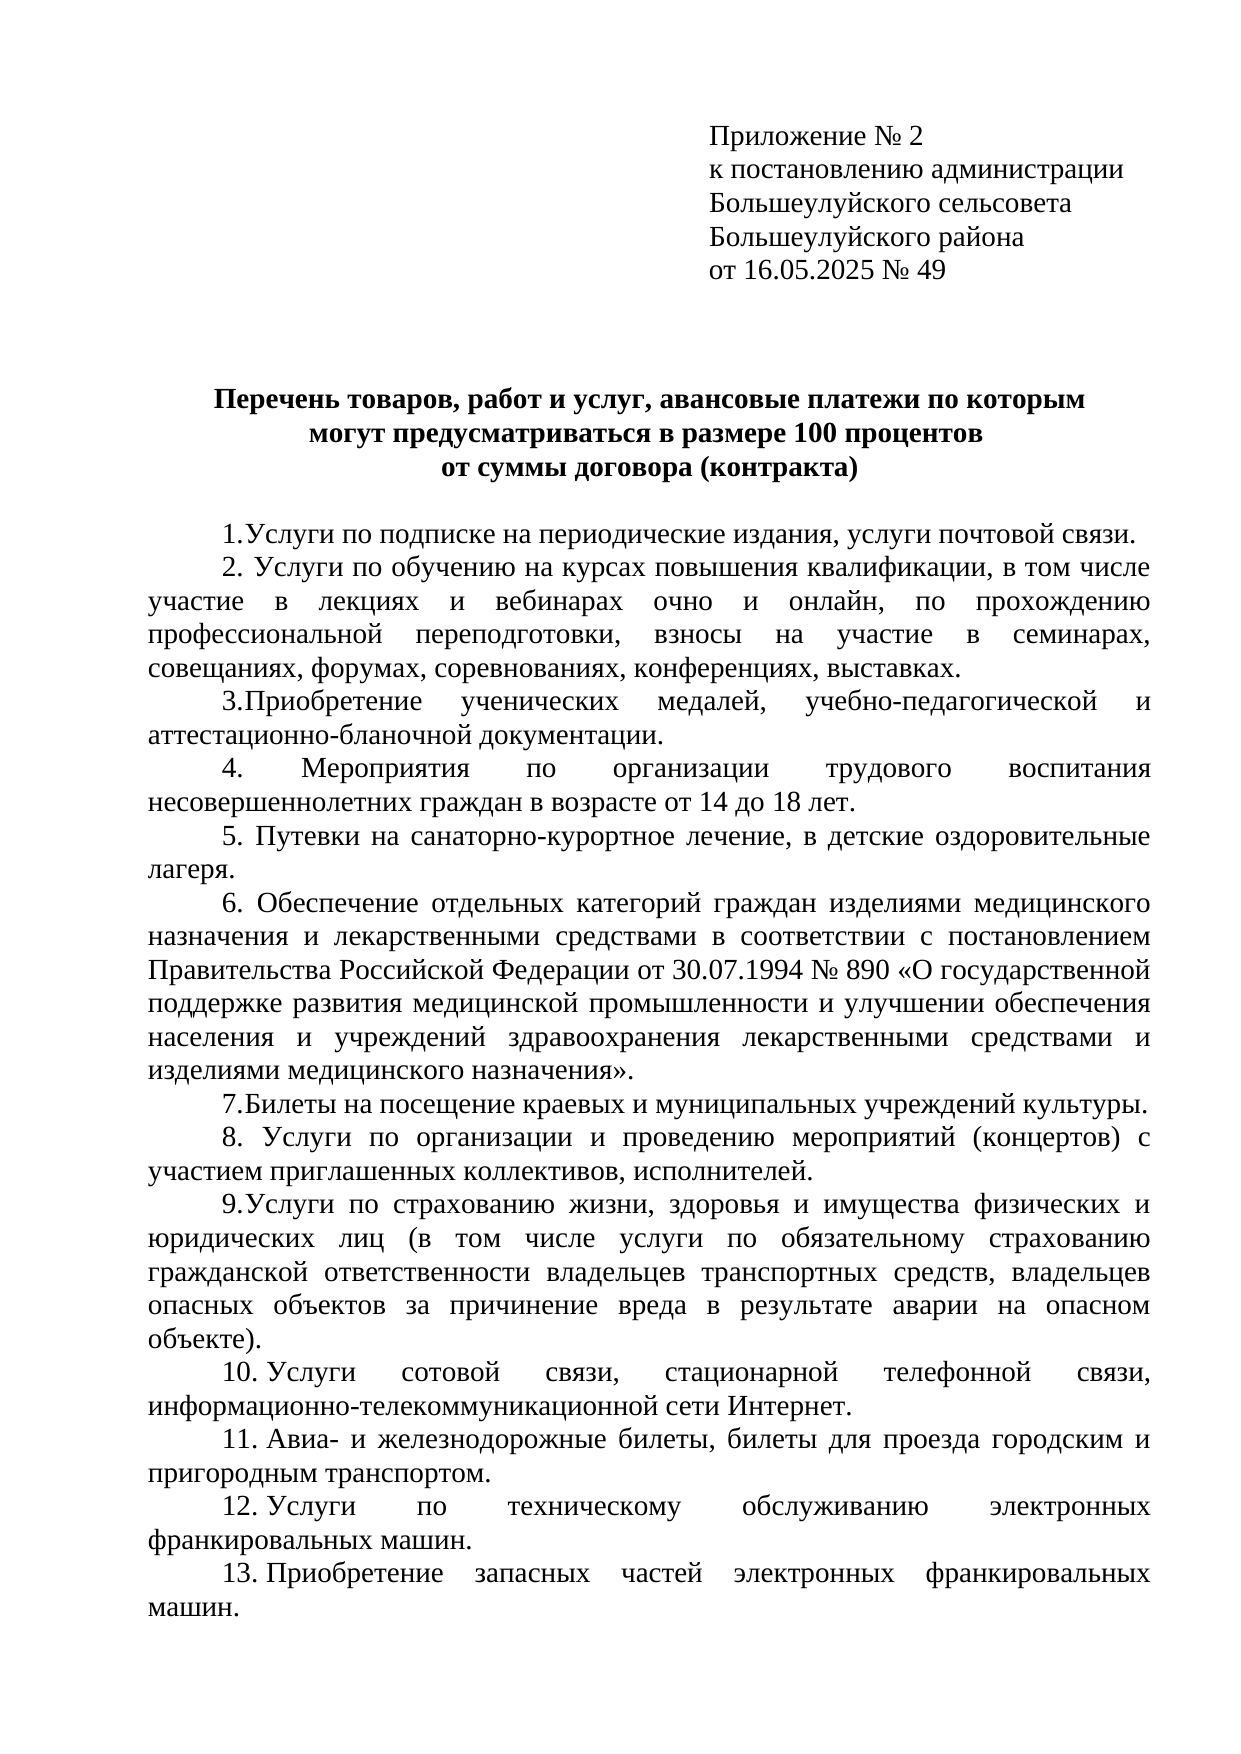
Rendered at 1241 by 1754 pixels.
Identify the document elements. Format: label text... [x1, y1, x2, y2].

list Приобретение запасных частей электронных франкировальных машин. [148, 1556, 1152, 1623]
list Обеспечение отдельных категорий граждан изделиями медицинского назначения и лекарственными средствами в соответствии с постановлением Правительства Российской Федерации от 30.07.1994 № 890 «О государственной поддержке развития медицинской промышленности и улучшении обеспечения населения и учреждений здравоохранения лекарственными средствами и изделиями медицинского назначения». [148, 885, 1152, 1086]
list Авиа- и железнодорожные билеты, билеты для проезда городским и пригородным транспортом. [148, 1421, 1152, 1488]
text от 16.05.2025 № 49 [591, 252, 1152, 286]
list Услуги по страхованию жизни, здоровья и имущества физических и юридических лиц (в том числе услуги по обязательному страхованию гражданской ответственности владельцев транспортных средств, владельцев опасных объектов за причинение вреда в результате аварии на опасном объекте). [148, 1187, 1152, 1354]
text могут предусматриваться в размере 100 процентов от суммы договора (контракта) [148, 415, 1152, 482]
list Услуги по подписке на периодические издания, услуги почтовой связи. [148, 516, 1152, 549]
text Большеулуйского района [709, 219, 1152, 252]
text Большеулуйского сельсовета [709, 185, 1152, 219]
list Билеты на посещение краевых и муниципальных учреждений культуры. [148, 1086, 1152, 1119]
text Приложение № 2 к постановлению администрации [709, 118, 1152, 185]
list Приобретение ученических медалей, учебно-педагогической и аттестационно-бланочной документации. [148, 683, 1152, 751]
list Услуги по техническому обслуживанию электронных франкировальных машин. [148, 1488, 1152, 1556]
list Мероприятия по организации трудового воспитания несовершеннолетних граждан в возрасте от 14 до 18 лет. [148, 751, 1152, 818]
list Услуги по организации и проведению мероприятий (концертов) с участием приглашенных коллективов, исполнителей. [148, 1119, 1152, 1187]
list Услуги по обучению на курсах повышения квалификации, в том числе участие в лекциях и вебинарах очно и онлайн, по прохождению профессиональной переподготовки, взносы на участие в семинарах, совещаниях, форумах, соревнованиях, конференциях, выставках. [148, 549, 1152, 683]
list Путевки на санаторно-курортное лечение, в детские оздоровительные лагеря. [148, 818, 1152, 885]
list Услуги сотовой связи, стационарной телефонной связи, информационно-телекоммуникационной сети Интернет. [148, 1354, 1152, 1421]
text Перечень товаров, работ и услуг, авансовые платежи по которым [148, 382, 1152, 415]
